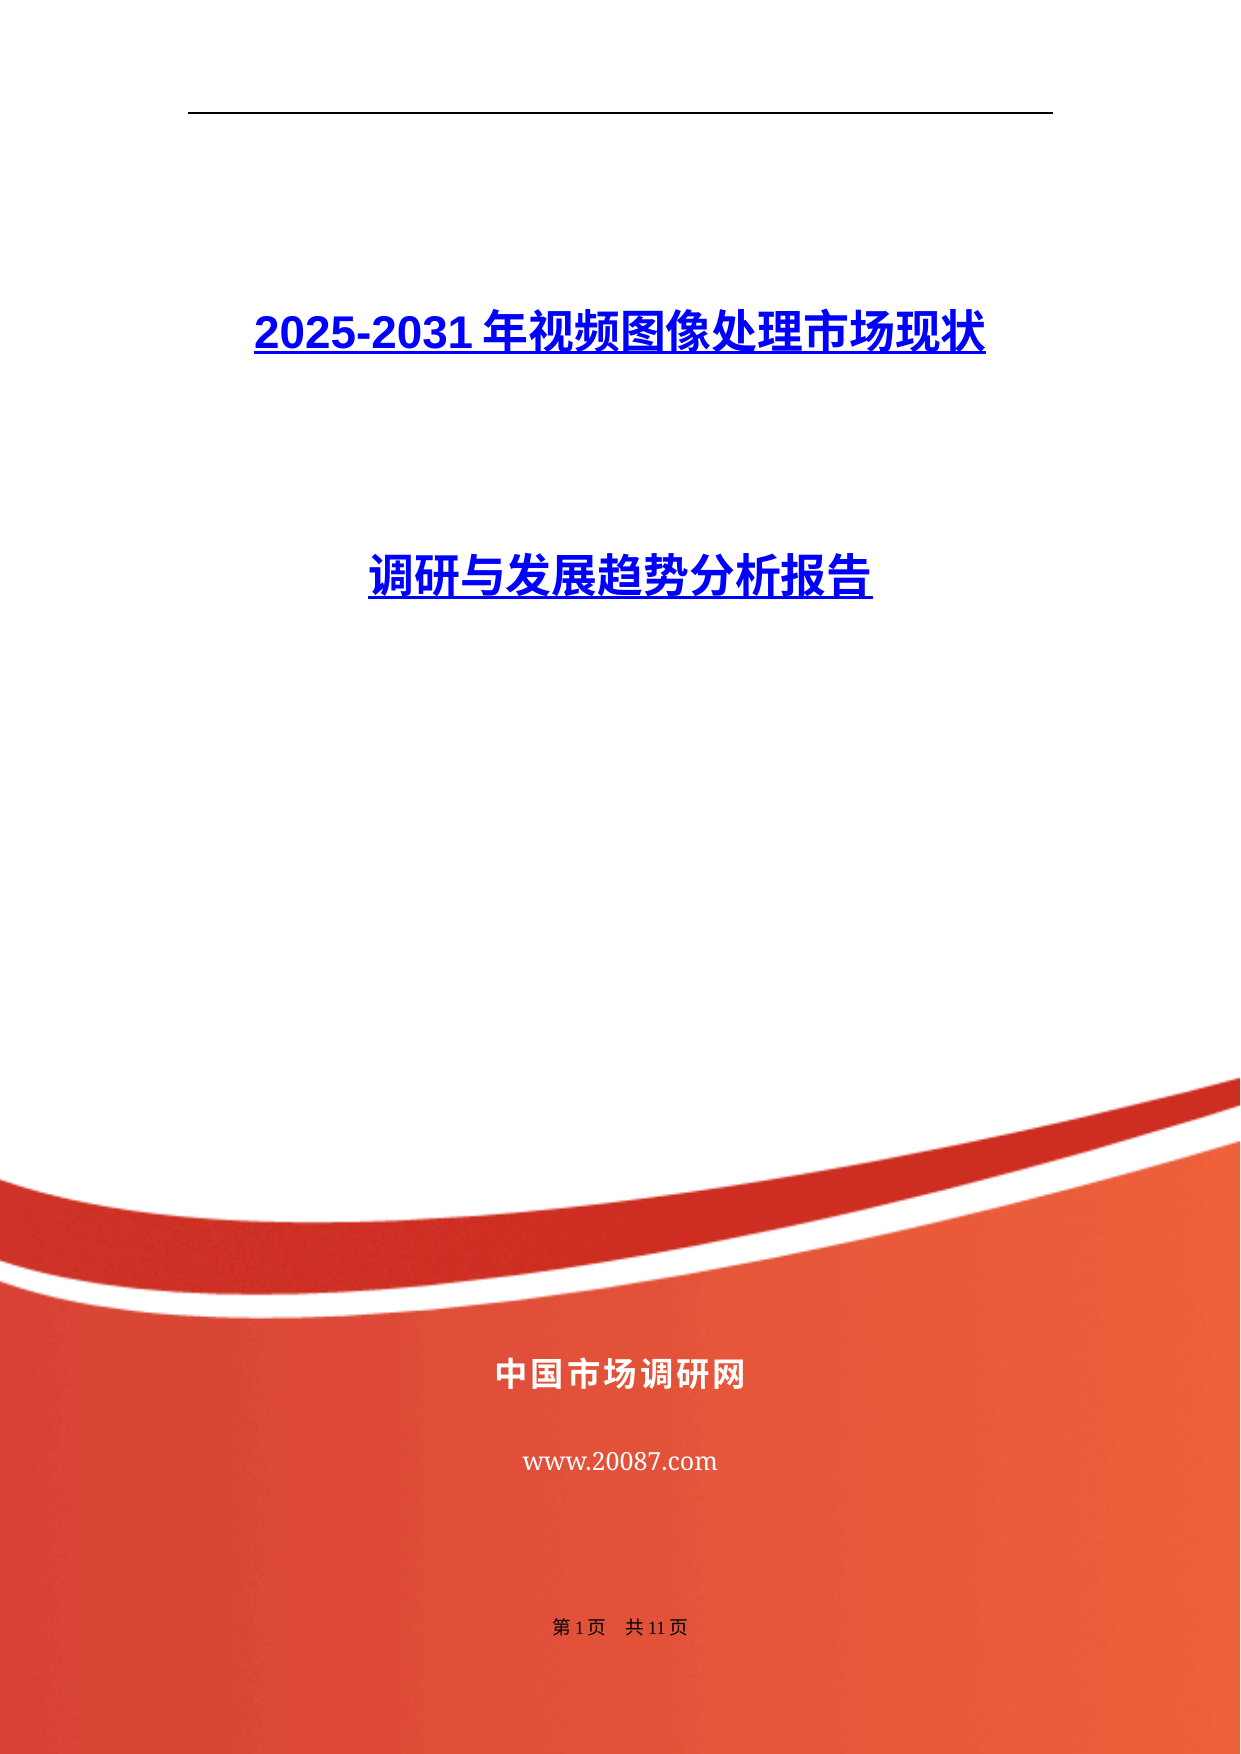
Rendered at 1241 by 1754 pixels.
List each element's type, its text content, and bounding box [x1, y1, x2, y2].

table_header 2025-2031年视频图像处理市场现状调研与发展趋势分析报告 [188, 207, 1053, 773]
subtitle 中国市场调研网 [187, 1339, 1053, 1404]
text www.20087.com [187, 1428, 1053, 1493]
picture [0, 1006, 1241, 1754]
